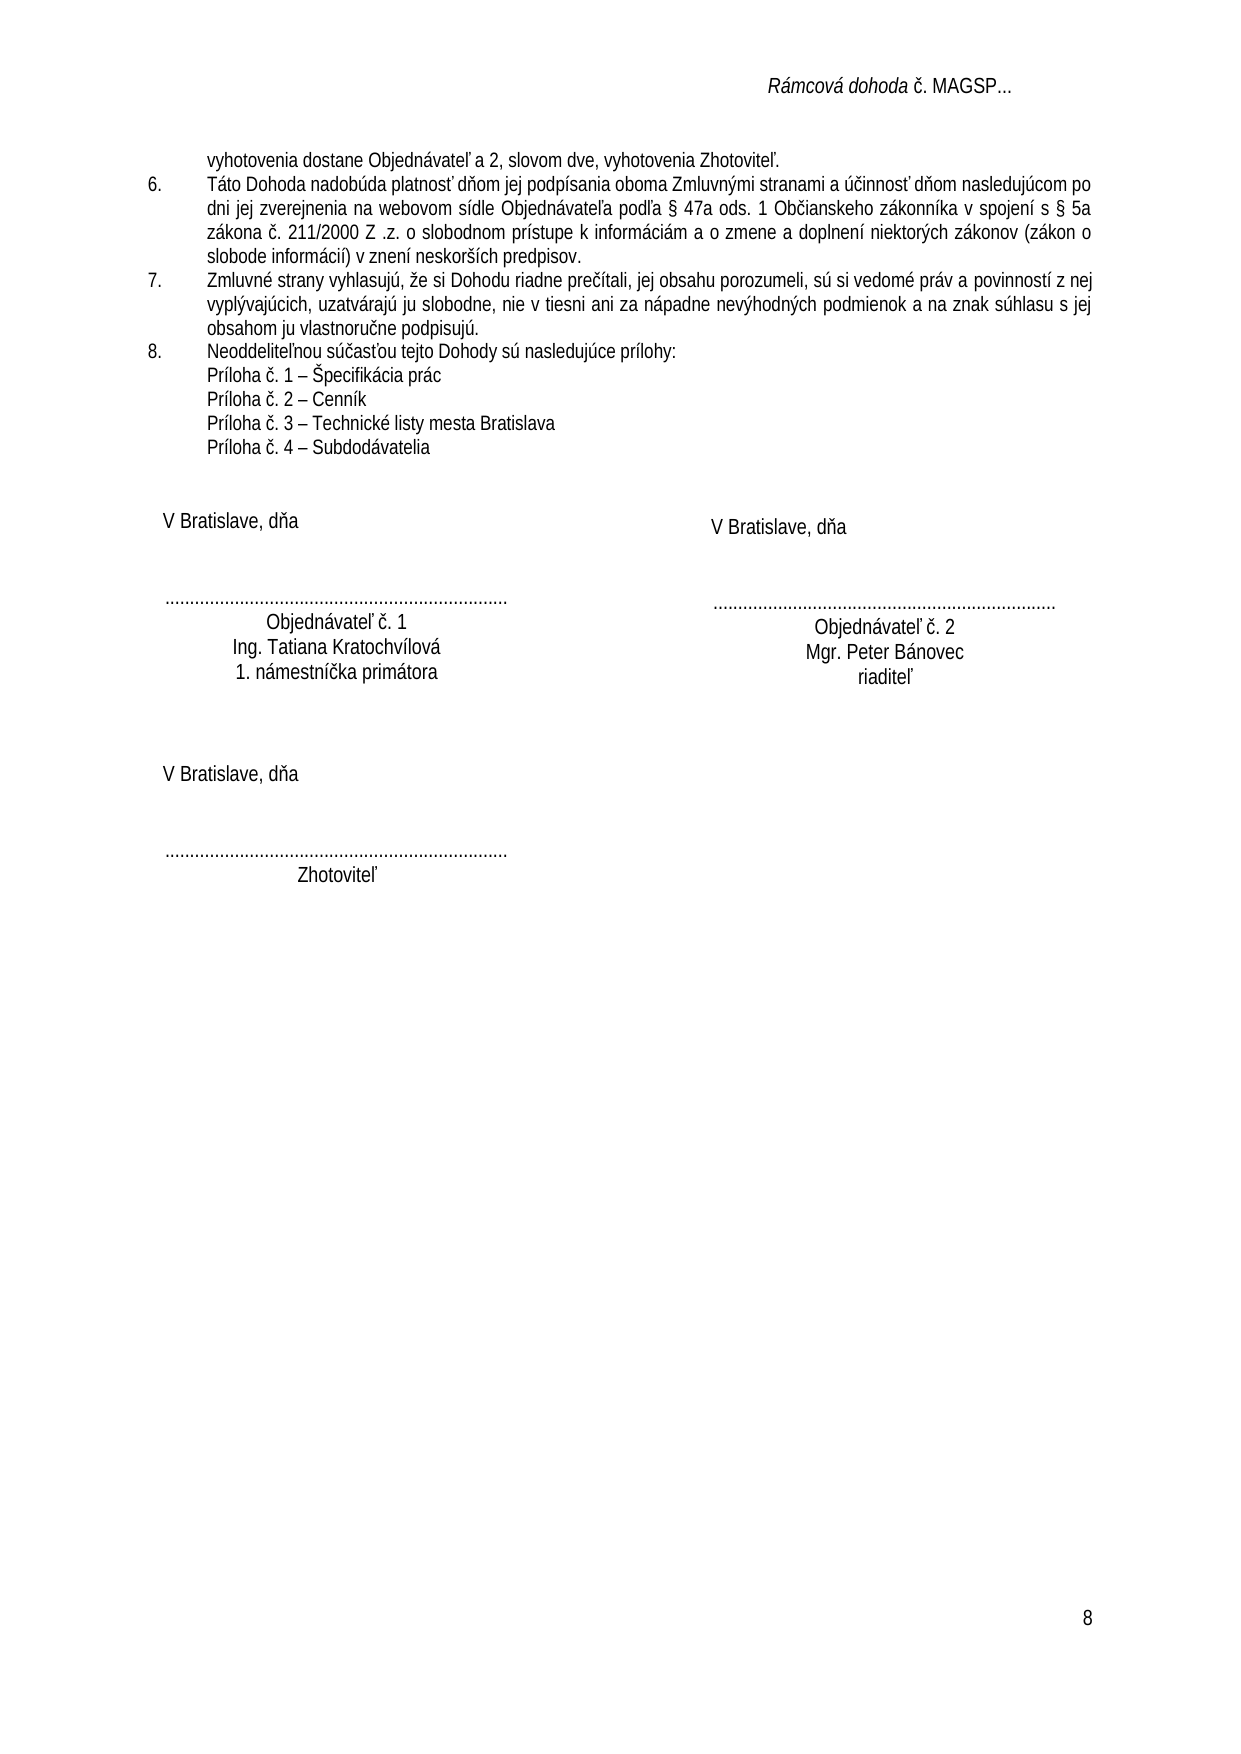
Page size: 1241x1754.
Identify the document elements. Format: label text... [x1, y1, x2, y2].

list Príloha č. 3 – Technické listy mesta Bratislava [207, 411, 1092, 435]
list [148, 148, 1092, 172]
list Táto Dohoda nadobúda platnosť dňom jej podpísania oboma Zmluvnými stranami a účinnosť dňom nasledujúcom po dni jej zverejnenia na webovom sídle Objednávateľa podľa § 47a ods. 1 Občianskeho zákonníka v spojení s § 5a zákona č. 211/2000 Z .z. o slobodnom prístupe k informáciám a o zmene a doplnení niektorých zákonov (zákon o slobode informácií) v znení neskorších predpisov. [148, 172, 1092, 267]
list Neoddeliteľnou súčasťou tejto Dohody sú nasledujúce prílohy: [148, 339, 1092, 363]
list Príloha č. 1 – Špecifikácia prác [207, 363, 1092, 387]
list Zmluvné strany vyhlasujú, že si Dohodu riadne prečítali, jej obsahu porozumeli, sú si vedomé práv a povinností z nej vyplývajúcich, uzatvárajú ju slobodne, nie v tiesni ani za nápadne nevýhodných podmienok a na znak súhlasu s jej obsahom ju vlastnoručne podpisujú. [148, 267, 1092, 339]
list Príloha č. 2 – Cenník [207, 387, 1092, 411]
text Príloha č. 4 – Subdodávatelia [207, 435, 1092, 459]
